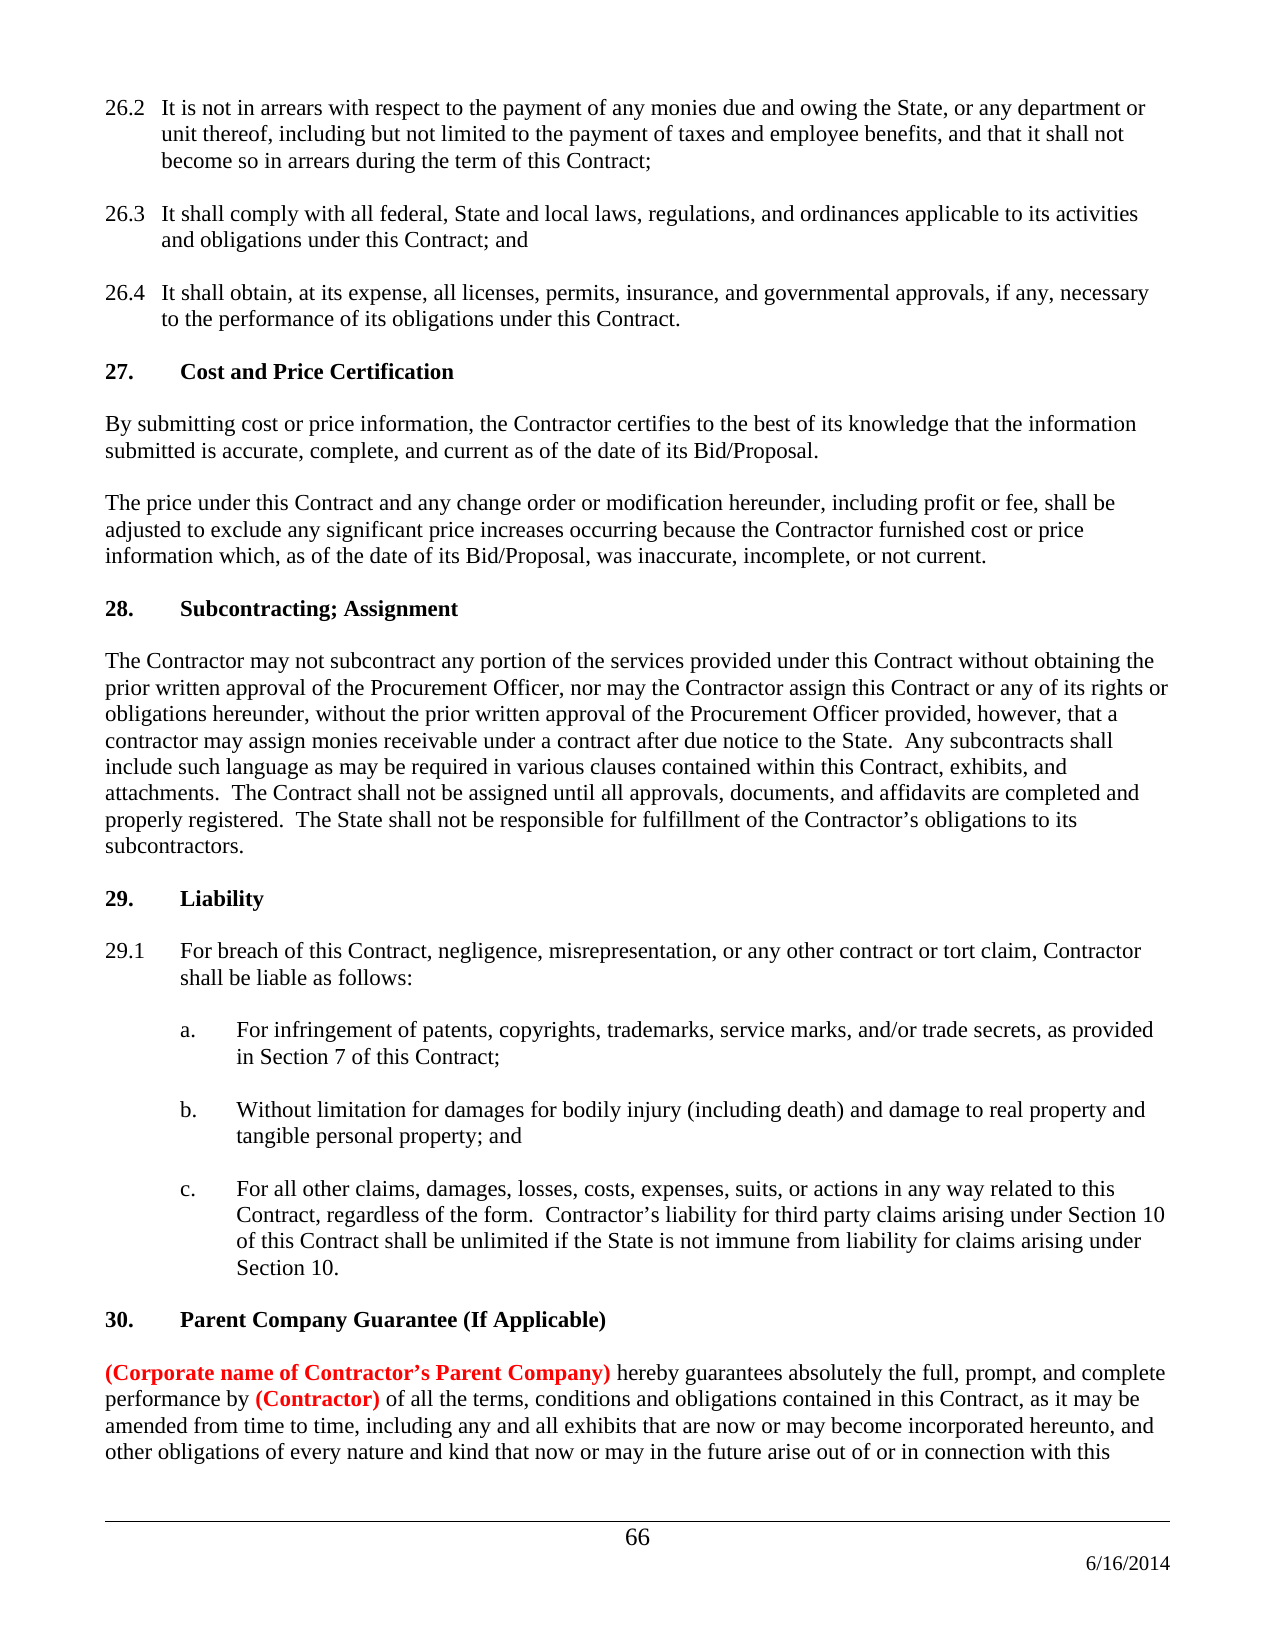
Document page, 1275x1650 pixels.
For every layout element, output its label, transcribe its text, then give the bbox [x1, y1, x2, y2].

text 29. Liability [105, 885, 1170, 911]
text b. Without limitation for damages for bodily injury (including death) and damage to real property and tangible personal property; and [180, 1096, 1170, 1148]
text The price under this Contract and any change order or modification hereunder, including profit or fee, shall be adjusted to exclude any significant price increases occurring because the Contractor furnished cost or price information which, as of the date of its Bid/Proposal, was inaccurate, incomplete, or not current. [105, 489, 1170, 568]
text 26.2 It is not in arrears with respect to the payment of any monies due and owing the State, or any department or unit thereof, including but not limited to the payment of taxes and employee benefits, and that it shall not become so in arrears during the term of this Contract; [105, 94, 1170, 173]
text By submitting cost or price information, the Contractor certifies to the best of its knowledge that the information submitted is accurate, complete, and current as of the date of its Bid/Proposal. [105, 410, 1170, 463]
text 30. Parent Company Guarantee (If Applicable) [105, 1306, 1170, 1333]
text The Contractor may not subcontract any portion of the services provided under this Contract without obtaining the prior written approval of the Procurement Officer, nor may the Contractor assign this Contract or any of its rights or obligations hereunder, without the prior written approval of the Procurement Officer provided, however, that a contractor may assign monies receivable under a contract after due notice to the State. Any subcontracts shall include such language as may be required in various clauses contained within this Contract, exhibits, and attachments. The Contract shall not be assigned until all approvals, documents, and affidavits are completed and properly registered. The State shall not be responsible for fulfillment of the Contractor’s obligations to its subcontractors. [105, 648, 1170, 858]
text 26.4 It shall obtain, at its expense, all licenses, permits, insurance, and governmental approvals, if any, necessary to the performance of its obligations under this Contract. [105, 279, 1170, 331]
text 28. Subcontracting; Assignment [105, 595, 1170, 621]
text a. For infringement of patents, copyrights, trademarks, service marks, and/or trade secrets, as provided in Section 7 of this Contract; [180, 1017, 1170, 1069]
text 26.3 It shall comply with all federal, State and local laws, regulations, and ordinances applicable to its activities and obligations under this Contract; and [105, 199, 1170, 252]
text 29.1 For breach of this Contract, negligence, misrepresentation, or any other contract or tort claim, Contractor shall be liable as follows: [105, 937, 1170, 990]
text c. For all other claims, damages, losses, costs, expenses, suits, or actions in any way related to this Contract, regardless of the form. Contractor’s liability for third party claims arising under Section 10 of this Contract shall be unlimited if the State is not immune from liability for claims arising under Section 10. [180, 1175, 1170, 1280]
text 27. Cost and Price Certification [105, 358, 1170, 384]
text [105, 1359, 1170, 1464]
